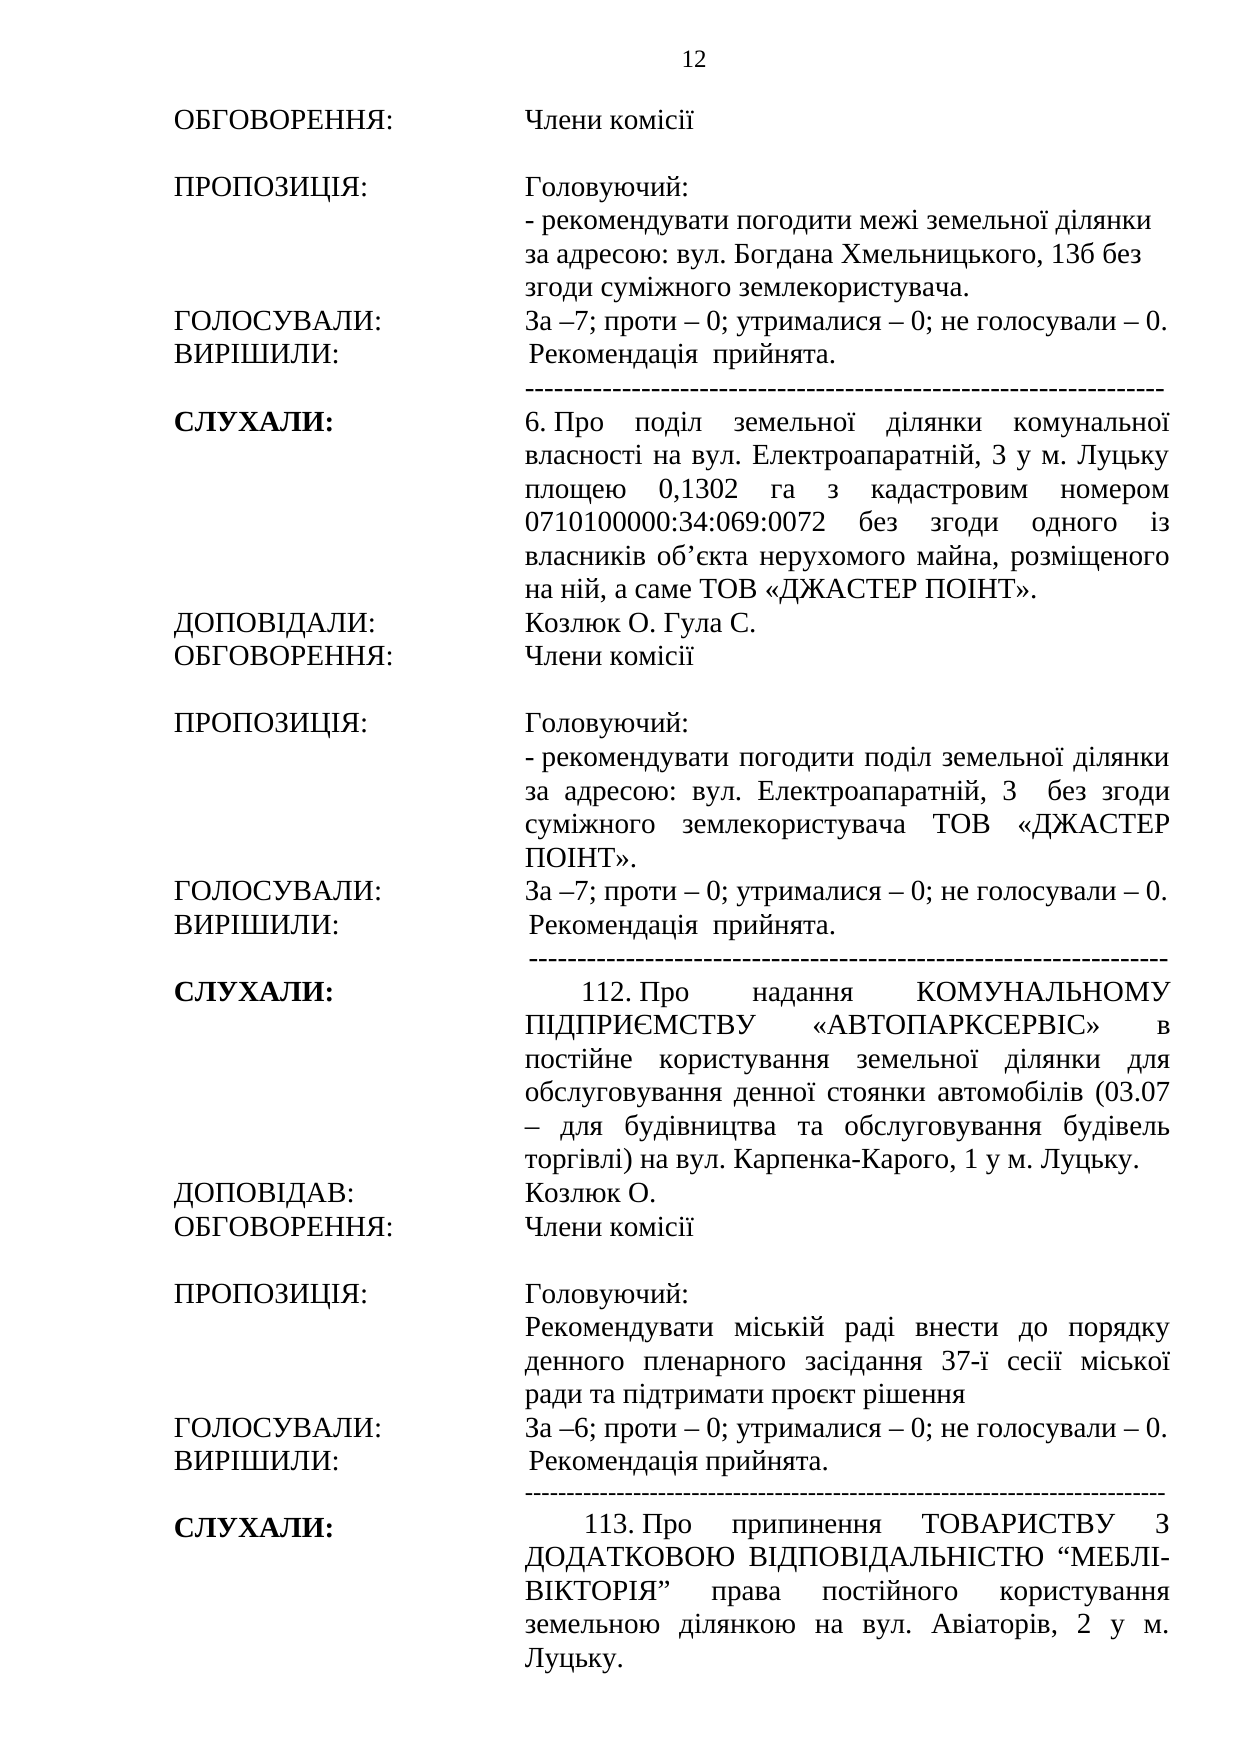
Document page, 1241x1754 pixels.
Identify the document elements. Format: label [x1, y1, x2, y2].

table_cell [163, 102, 513, 1678]
table_cell [513, 102, 1181, 1678]
